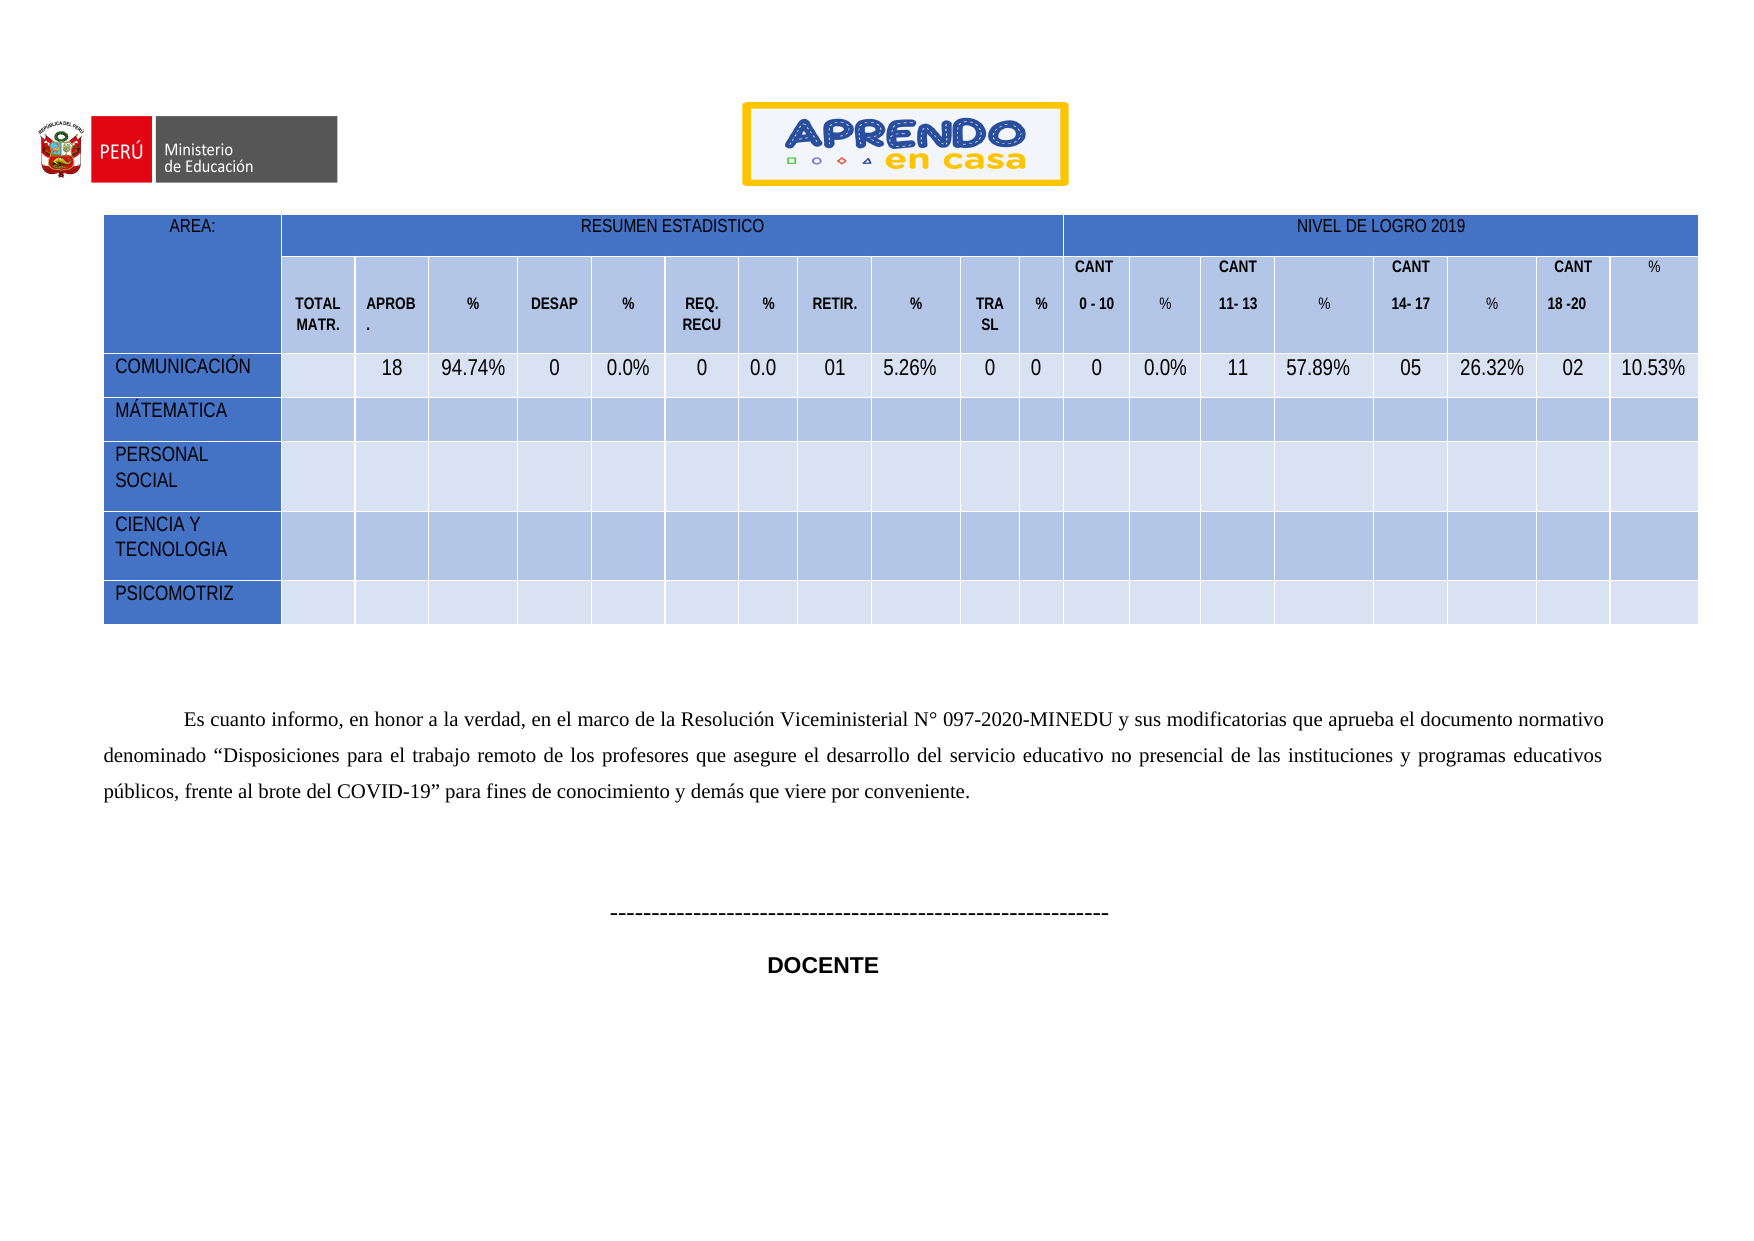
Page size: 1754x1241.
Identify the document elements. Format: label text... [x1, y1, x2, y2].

table_cell [961, 512, 1019, 580]
table_cell [356, 512, 428, 580]
table_cell [282, 442, 354, 511]
table_cell [1275, 512, 1373, 580]
table_cell [1064, 581, 1129, 624]
table_cell [1537, 442, 1609, 511]
table_cell PSICOMOTRIZ [104, 581, 281, 624]
table_cell 0 [666, 354, 738, 397]
table_cell [429, 398, 517, 441]
table_cell [739, 398, 797, 441]
table_cell 10.53% [1611, 354, 1698, 397]
table_cell % [592, 257, 664, 353]
table_cell [798, 442, 871, 511]
table_cell [1201, 581, 1274, 624]
table_cell [282, 512, 354, 580]
table_cell [1275, 581, 1373, 624]
table_cell [1020, 442, 1063, 511]
table_header NIVEL DE LOGRO 2019 [1064, 215, 1698, 256]
table_cell MÁTEMATICA [104, 398, 281, 441]
table_cell [1130, 512, 1200, 580]
table_cell [282, 398, 354, 441]
table_cell 02 [1537, 354, 1609, 397]
table_cell COMUNICACIÓN [104, 354, 281, 397]
table_cell [1611, 442, 1698, 511]
table_cell [872, 581, 960, 624]
table_cell [798, 581, 871, 624]
table_cell % [872, 257, 960, 353]
table_cell 0 [961, 354, 1019, 397]
table_cell [666, 581, 738, 624]
table_cell 11 [1201, 354, 1274, 397]
table_cell % [429, 257, 517, 353]
picture [742, 102, 1069, 186]
table_cell [1537, 398, 1609, 441]
table_cell TOTAL MATR. [282, 257, 354, 353]
table_cell [872, 512, 960, 580]
table_cell [1064, 398, 1129, 441]
table_cell [798, 512, 871, 580]
table_cell 05 [1374, 354, 1447, 397]
table_cell TRASL [961, 257, 1019, 353]
table_cell [739, 581, 797, 624]
table_cell [1448, 512, 1536, 580]
table_cell 01 [798, 354, 871, 397]
table_cell 0.0% [1130, 354, 1200, 397]
table_cell [1611, 581, 1698, 624]
table_cell % [1448, 257, 1536, 353]
table_cell [1537, 512, 1609, 580]
text DOCENTE [103, 952, 1606, 979]
table_cell DESAP [518, 257, 591, 353]
table_cell [429, 512, 517, 580]
table_cell 0 [1064, 354, 1129, 397]
table_cell [798, 398, 871, 441]
table_cell [429, 581, 517, 624]
table_cell [1130, 398, 1200, 441]
table_cell [518, 512, 591, 580]
table_cell [1020, 398, 1063, 441]
table_cell CANT 14- 17 [1374, 257, 1447, 353]
table_cell CANT 18 -20 [1537, 257, 1609, 353]
table_cell CANT 0 - 10 [1064, 257, 1129, 353]
table_cell 57.89% [1275, 354, 1373, 397]
table_cell PERSONAL SOCIAL [104, 442, 281, 511]
table_cell [1064, 512, 1129, 580]
table_cell [1448, 442, 1536, 511]
table_cell [739, 442, 797, 511]
table_cell [1020, 581, 1063, 624]
table_cell [1130, 442, 1200, 511]
table_cell APROB. [356, 257, 428, 353]
table_cell [1611, 512, 1698, 580]
text ------------------------------------------------------------ [103, 897, 1606, 926]
table_cell CANT 11- 13 [1201, 257, 1274, 353]
table_cell [592, 398, 664, 441]
table_cell CIENCIA Y TECNOLOGIA [104, 512, 281, 580]
table_cell [872, 442, 960, 511]
table_cell [739, 512, 797, 580]
table_cell [1201, 512, 1274, 580]
table_cell [429, 442, 517, 511]
table_cell 26.32% [1448, 354, 1536, 397]
table_cell [961, 398, 1019, 441]
table_cell [872, 398, 960, 441]
table_cell [1374, 398, 1447, 441]
table_cell REQ. RECU [666, 257, 738, 353]
table_cell [282, 581, 354, 624]
table_cell [592, 512, 664, 580]
table_cell [518, 442, 591, 511]
table_cell [666, 442, 738, 511]
table_cell % [739, 257, 797, 353]
table_cell [1064, 442, 1129, 511]
table_cell % [1611, 257, 1698, 353]
table_cell 0.0% [592, 354, 664, 397]
table_cell [356, 398, 428, 441]
table_cell [1611, 398, 1698, 441]
table_cell [666, 398, 738, 441]
table_cell [592, 581, 664, 624]
picture [29, 111, 343, 186]
table_cell [1448, 581, 1536, 624]
table_cell [961, 442, 1019, 511]
table_cell RETIR. [798, 257, 871, 353]
table_cell % [1275, 257, 1373, 353]
table_cell [1275, 398, 1373, 441]
table_cell [1448, 398, 1536, 441]
table_cell 0.0 [739, 354, 797, 397]
text Es cuanto informo, en honor a la verdad, en el marco de la Resolución Viceministerial N° 097-2020-MINEDU y sus modificatorias que aprueba el documento normativo denominado “Disposiciones para el trabajo remoto de los profesores que asegure el desarrollo del servicio educativo no presencial de las instituciones y programas educativos públicos, frente al brote del COVID-19” para fines de conocimiento y demás que viere por conveniente. [103, 707, 1606, 803]
table_cell [1374, 512, 1447, 580]
table_cell [518, 581, 591, 624]
table_cell [1201, 398, 1274, 441]
table_cell [1374, 581, 1447, 624]
table_cell % [1020, 257, 1063, 353]
table_cell 18 [356, 354, 428, 397]
table_cell [961, 581, 1019, 624]
table_cell [1374, 442, 1447, 511]
table_cell [666, 512, 738, 580]
table_cell 94.74% [429, 354, 517, 397]
table_cell 0 [1020, 354, 1063, 397]
table_cell [518, 398, 591, 441]
table_cell % [1130, 257, 1200, 353]
table_cell 0 [518, 354, 591, 397]
table_header RESUMEN ESTADISTICO [282, 215, 1063, 256]
table_cell [1275, 442, 1373, 511]
table_cell [592, 442, 664, 511]
table_cell 5.26% [872, 354, 960, 397]
table_header AREA: [104, 215, 281, 353]
table_cell [1130, 581, 1200, 624]
table_cell [356, 581, 428, 624]
table_cell [1537, 581, 1609, 624]
table_cell [1201, 442, 1274, 511]
table_cell [1020, 512, 1063, 580]
table_cell [282, 354, 354, 397]
table_cell [356, 442, 428, 511]
